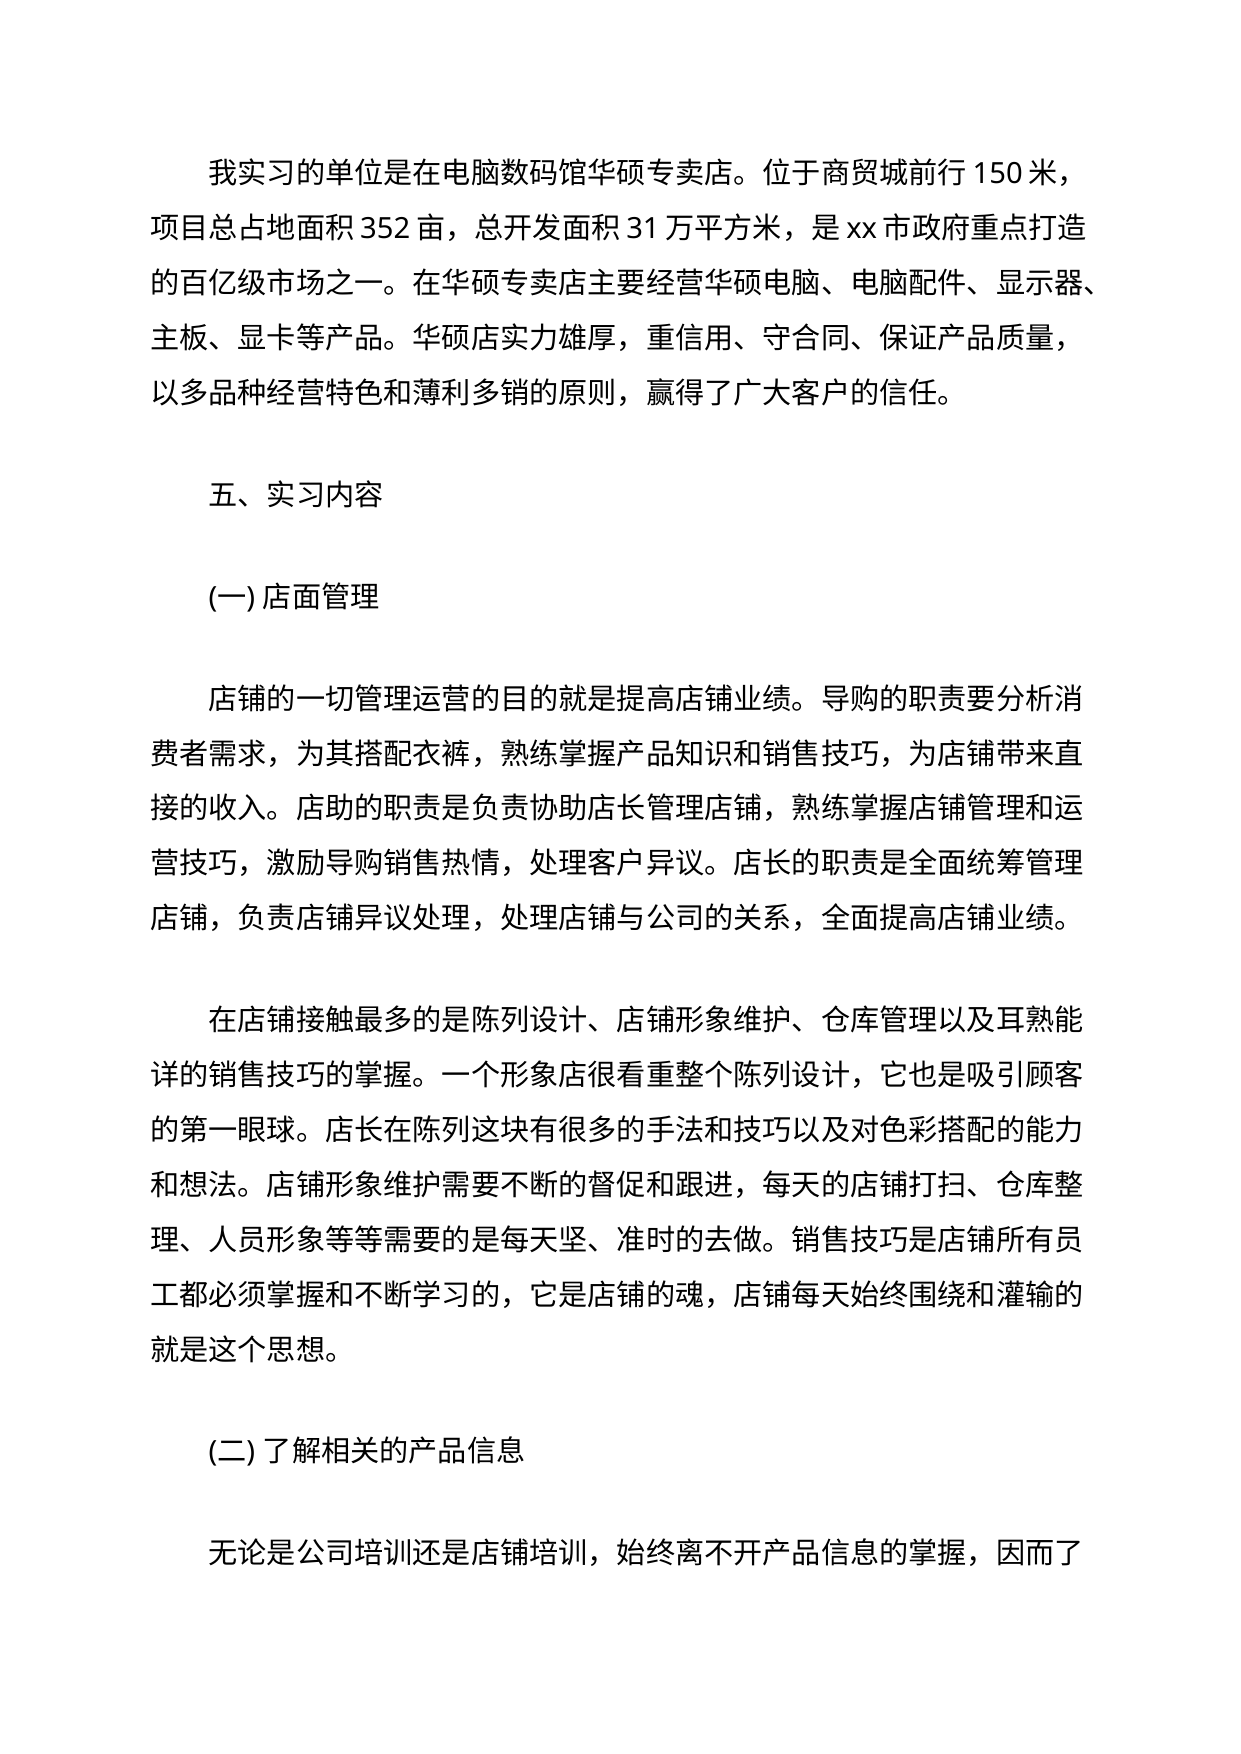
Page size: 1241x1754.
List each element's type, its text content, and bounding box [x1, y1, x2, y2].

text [150, 1530, 1090, 1572]
text 我实习的单位是在电脑数码馆华硕专卖店。位于商贸城前行150米，项目总占地面积352亩，总开发面积31万平方米，是xx市政府重点打造的百亿级市场之一。在华硕专卖店主要经营华硕电脑、电脑配件、显示器、主板、显卡等产品。华硕店实力雄厚，重信用、守合同、保证产品质量，以多品种经营特色和薄利多销的原则，赢得了广大客户的信任。 [150, 150, 1090, 412]
text 五、实习内容 [150, 472, 1090, 514]
text (一) 店面管理 [150, 573, 1090, 616]
text 在店铺接触最多的是陈列设计、店铺形象维护、仓库管理以及耳熟能详的销售技巧的掌握。一个形象店很看重整个陈列设计，它也是吸引顾客的第一眼球。店长在陈列这块有很多的手法和技巧以及对色彩搭配的能力和想法。店铺形象维护需要不断的督促和跟进，每天的店铺打扫、仓库整理、人员形象等等需要的是每天坚、准时的去做。销售技巧是店铺所有员工都必须掌握和不断学习的，它是店铺的魂，店铺每天始终围绕和灌输的就是这个思想。 [150, 997, 1090, 1368]
text (二) 了解相关的产品信息 [150, 1428, 1090, 1470]
text 店铺的一切管理运营的目的就是提高店铺业绩。导购的职责要分析消费者需求，为其搭配衣裤，熟练掌握产品知识和销售技巧，为店铺带来直接的收入。店助的职责是负责协助店长管理店铺，熟练掌握店铺管理和运营技巧，激励导购销售热情，处理客户异议。店长的职责是全面统筹管理店铺，负责店铺异议处理，处理店铺与公司的关系，全面提高店铺业绩。 [150, 675, 1090, 937]
